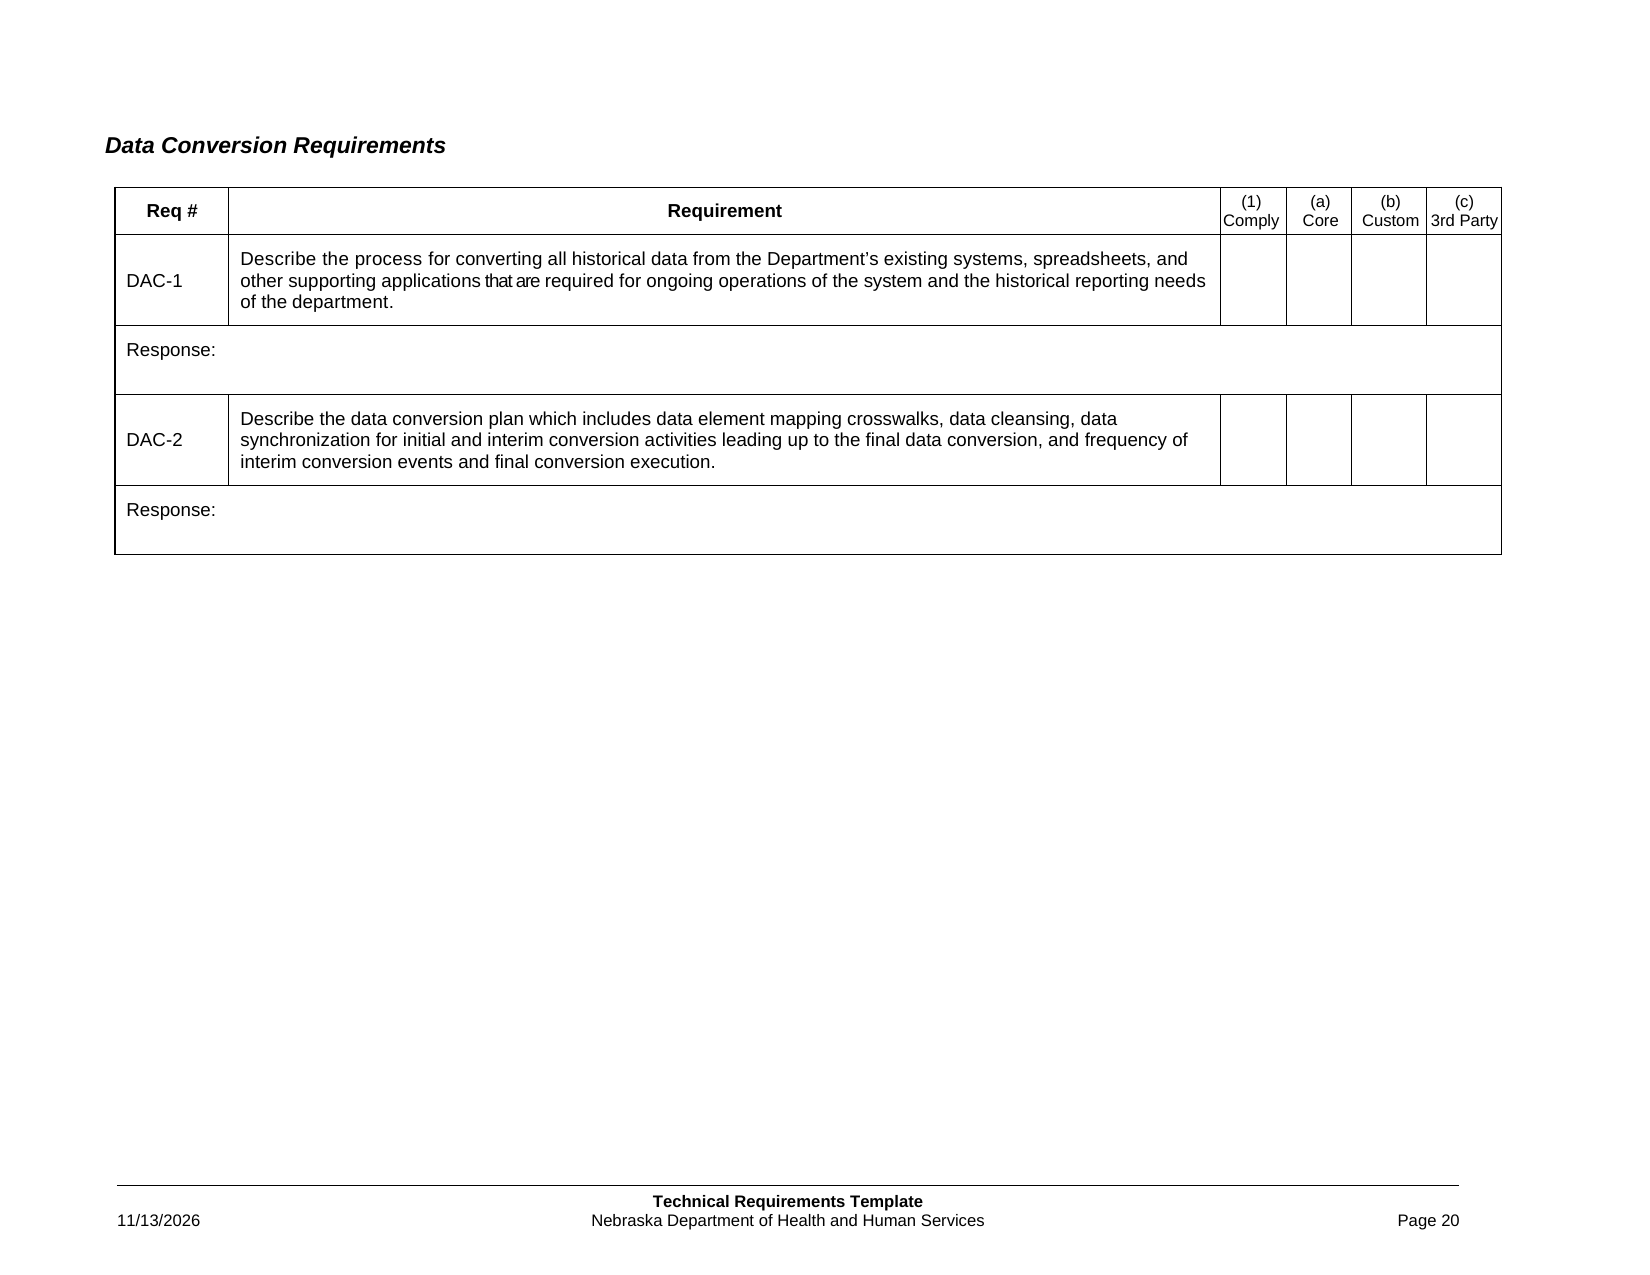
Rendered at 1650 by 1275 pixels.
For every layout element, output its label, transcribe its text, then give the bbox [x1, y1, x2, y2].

table_cell [1427, 235, 1501, 325]
table_header Requirement [229, 188, 1220, 234]
table_cell DAC-1 [116, 235, 228, 325]
table_header (c) 3rd Party [1427, 188, 1501, 234]
table_cell [1221, 395, 1286, 485]
table_cell [1287, 235, 1351, 325]
table_header Req # [116, 188, 228, 234]
table_header (a) Core [1287, 188, 1351, 234]
table_cell Response: [116, 486, 1501, 554]
table_cell DAC-2 [116, 395, 228, 485]
table_cell [1221, 235, 1286, 325]
table_cell [1427, 395, 1501, 485]
table_cell [1352, 235, 1426, 325]
table_cell [1352, 395, 1426, 485]
table_cell Describe the process for converting all historical data from the Department’s existing systems, spreadsheets, and other supporting applications that are required for ongoing operations of the system and the historical reporting needs of the department. [229, 235, 1220, 325]
table_cell Describe the data conversion plan which includes data element mapping crosswalks, data cleansing, data synchronization for initial and interim conversion activities leading up to the final data conversion, and frequency of interim conversion events and final conversion execution. [229, 395, 1220, 485]
table_cell Response: [116, 326, 1501, 394]
table_header (b) Custom [1352, 188, 1426, 234]
table_cell [1287, 395, 1351, 485]
text Data Conversion Requirements [105, 132, 1545, 159]
table_header (1) Comply [1221, 188, 1286, 234]
